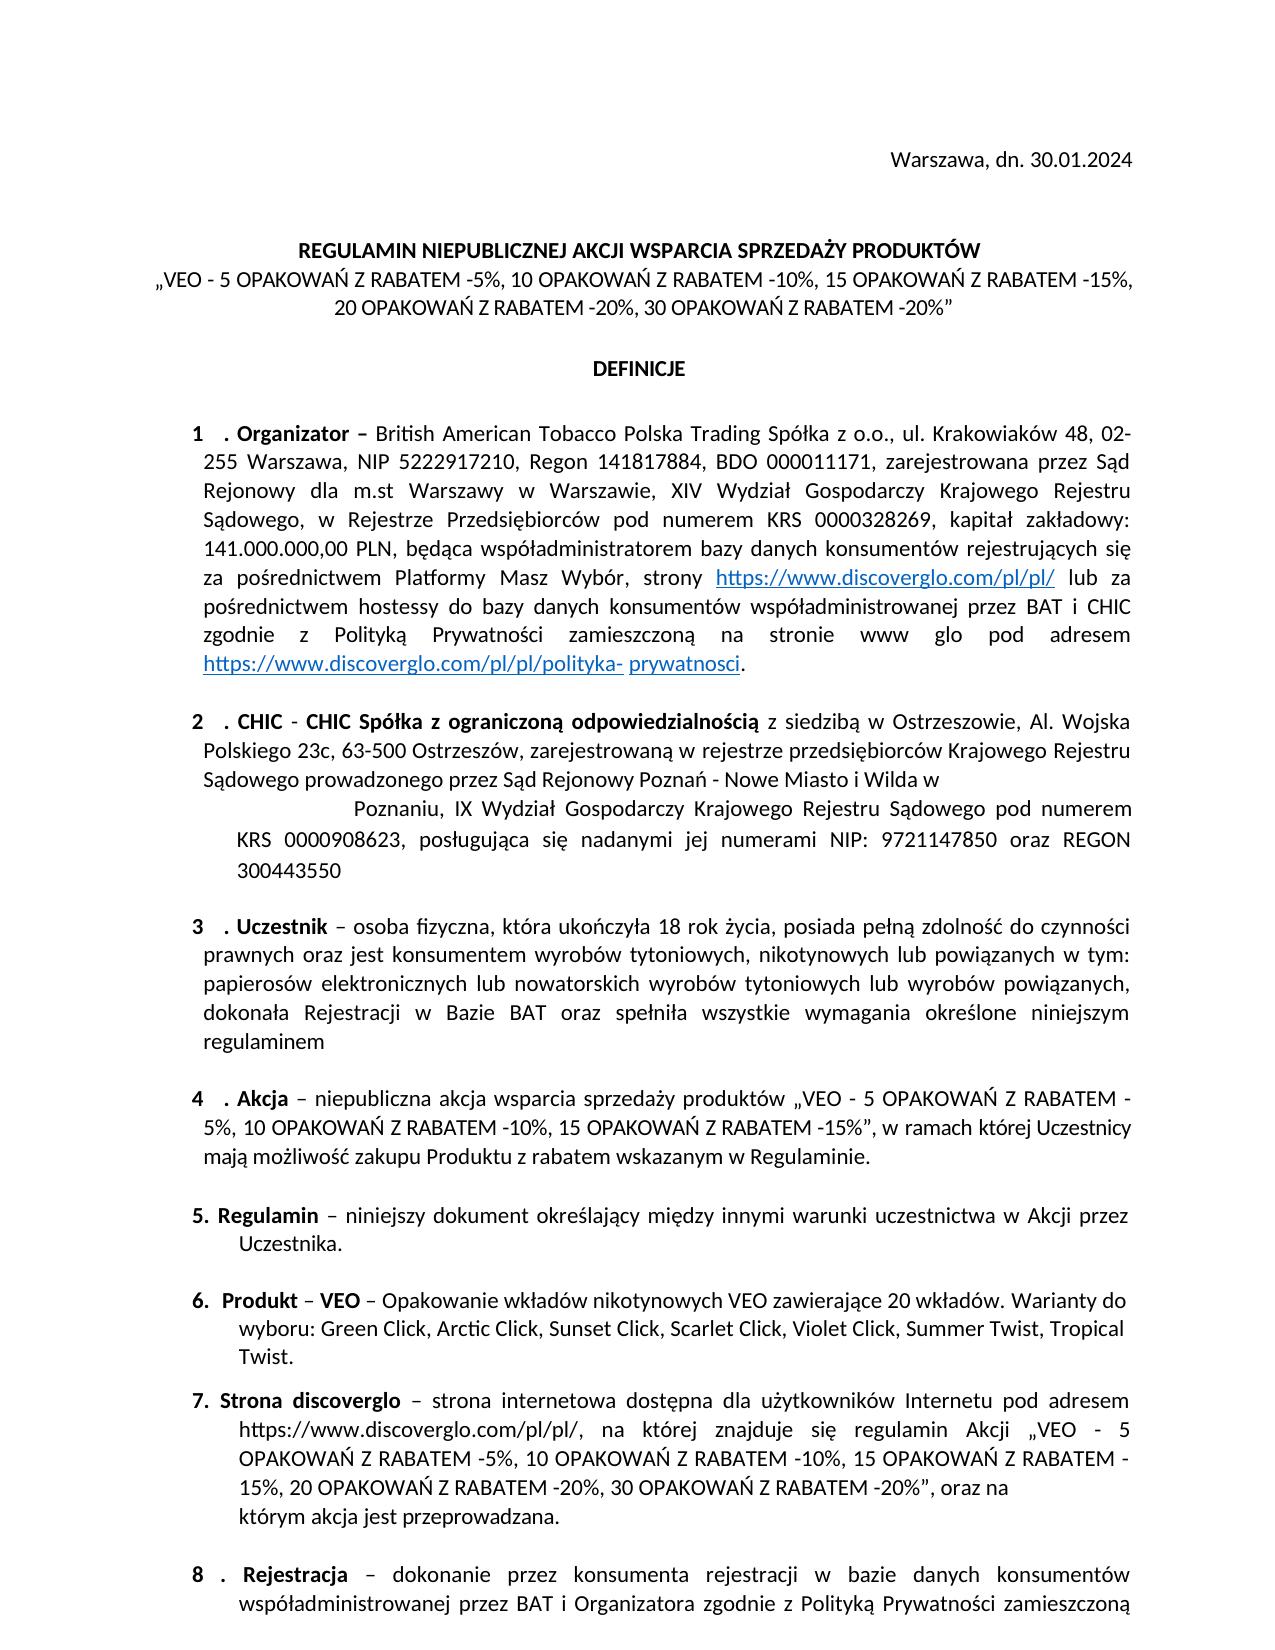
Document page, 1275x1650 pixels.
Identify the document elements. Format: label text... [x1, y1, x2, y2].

subtitle REGULAMIN NIEPUBLICZNEJ AKCJI WSPARCIA SPRZEDAŻY PRODUKTÓW [298, 236, 1198, 264]
list Regulamin – niniejszy dokument określający między innymi warunki uczestnictwa w Akcji przez Uczestnika. [192, 1201, 1130, 1257]
text Poznaniu, IX Wydział Gospodarczy Krajowego Rejestru Sądowego pod numerem KRS 0000908623, posługująca się nadanymi jej numerami NIP: 9721147850 oraz REGON 300443550 [237, 794, 1132, 884]
list Produkt – VEO – Opakowanie wkładów nikotynowych VEO zawierające 20 wkładów. Warianty do wyboru: Green Click, Arctic Click, Sunset Click, Scarlet Click, Violet Click, Summer Twist, Tropical Twist. [192, 1286, 1131, 1370]
list . CHIC - CHIC Spółka z ograniczoną odpowiedzialnością z siedzibą w Ostrzeszowie, Al. Wojska Polskiego 23c, 63-500 Ostrzeszów, zarejestrowaną w rejestrze przedsiębiorców Krajowego Rejestru Sądowego prowadzonego przez Sąd Rejonowy Poznań - Nowe Miasto i Wilda w [192, 707, 1131, 793]
list . Uczestnik – osoba fizyczna, która ukończyła 18 rok życia, posiada pełną zdolność do czynności prawnych oraz jest konsumentem wyrobów tytoniowych, nikotynowych lub powiązanych w tym: papierosów elektronicznych lub nowatorskich wyrobów tytoniowych lub wyrobów powiązanych, dokonała Rejestracji w Bazie BAT oraz spełniła wszystkie wymagania określone niniejszym regulaminem [192, 912, 1131, 1055]
list . Akcja – niepubliczna akcja wsparcia sprzedaży produktów „VEO - 5 OPAKOWAŃ Z RABATEM -5%, 10 OPAKOWAŃ Z RABATEM -10%, 15 OPAKOWAŃ Z RABATEM -15%”, w ramach której Uczestnicy mają możliwość zakupu Produktu z rabatem wskazanym w Regulaminie. [192, 1084, 1131, 1170]
text Warszawa, dn. 30.01.2024 [137, 145, 1133, 173]
text którym akcja jest przeprowadzana. [239, 1502, 1198, 1530]
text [192, 1560, 1131, 1617]
text „VEO - 5 OPAKOWAŃ Z RABATEM -5%, 10 OPAKOWAŃ Z RABATEM -10%, 15 OPAKOWAŃ Z RABATEM -15%, 20 OPAKOWAŃ Z RABATEM -20%, 30 OPAKOWAŃ Z RABATEM -20%” [147, 265, 1141, 321]
list Strona discoverglo – strona internetowa dostępna dla użytkowników Internetu pod adresem https://www.discoverglo.com/pl/pl/, na której znajduje się regulamin Akcji „VEO - 5 OPAKOWAŃ Z RABATEM -5%, 10 OPAKOWAŃ Z RABATEM -10%, 15 OPAKOWAŃ Z RABATEM -15%, 20 OPAKOWAŃ Z RABATEM -20%, 30 OPAKOWAŃ Z RABATEM -20%”, oraz na [192, 1386, 1131, 1501]
subtitle DEFINICJE [137, 354, 1141, 382]
list . Organizator – British American Tobacco Polska Trading Spółka z o.o., ul. Krakowiaków 48, 02-255 Warszawa, NIP 5222917210, Regon 141817884, BDO 000011171, zarejestrowana przez Sąd Rejonowy dla m.st Warszawy w Warszawie, XIV Wydział Gospodarczy Krajowego Rejestru Sądowego, w Rejestrze Przedsiębiorców pod numerem KRS 0000328269, kapitał zakładowy: 141.000.000,00 PLN, będąca współadministratorem bazy danych konsumentów rejestrujących się za pośrednictwem Platformy Masz Wybór, strony https://www.discoverglo.com/pl/pl/ lub za pośrednictwem hostessy do bazy danych konsumentów współadministrowanej przez BAT i CHIC zgodnie z Polityką Prywatności zamieszczoną na stronie www glo pod adresem https://www.discoverglo.com/pl/pl/polityka- prywatnosci. [192, 419, 1131, 677]
